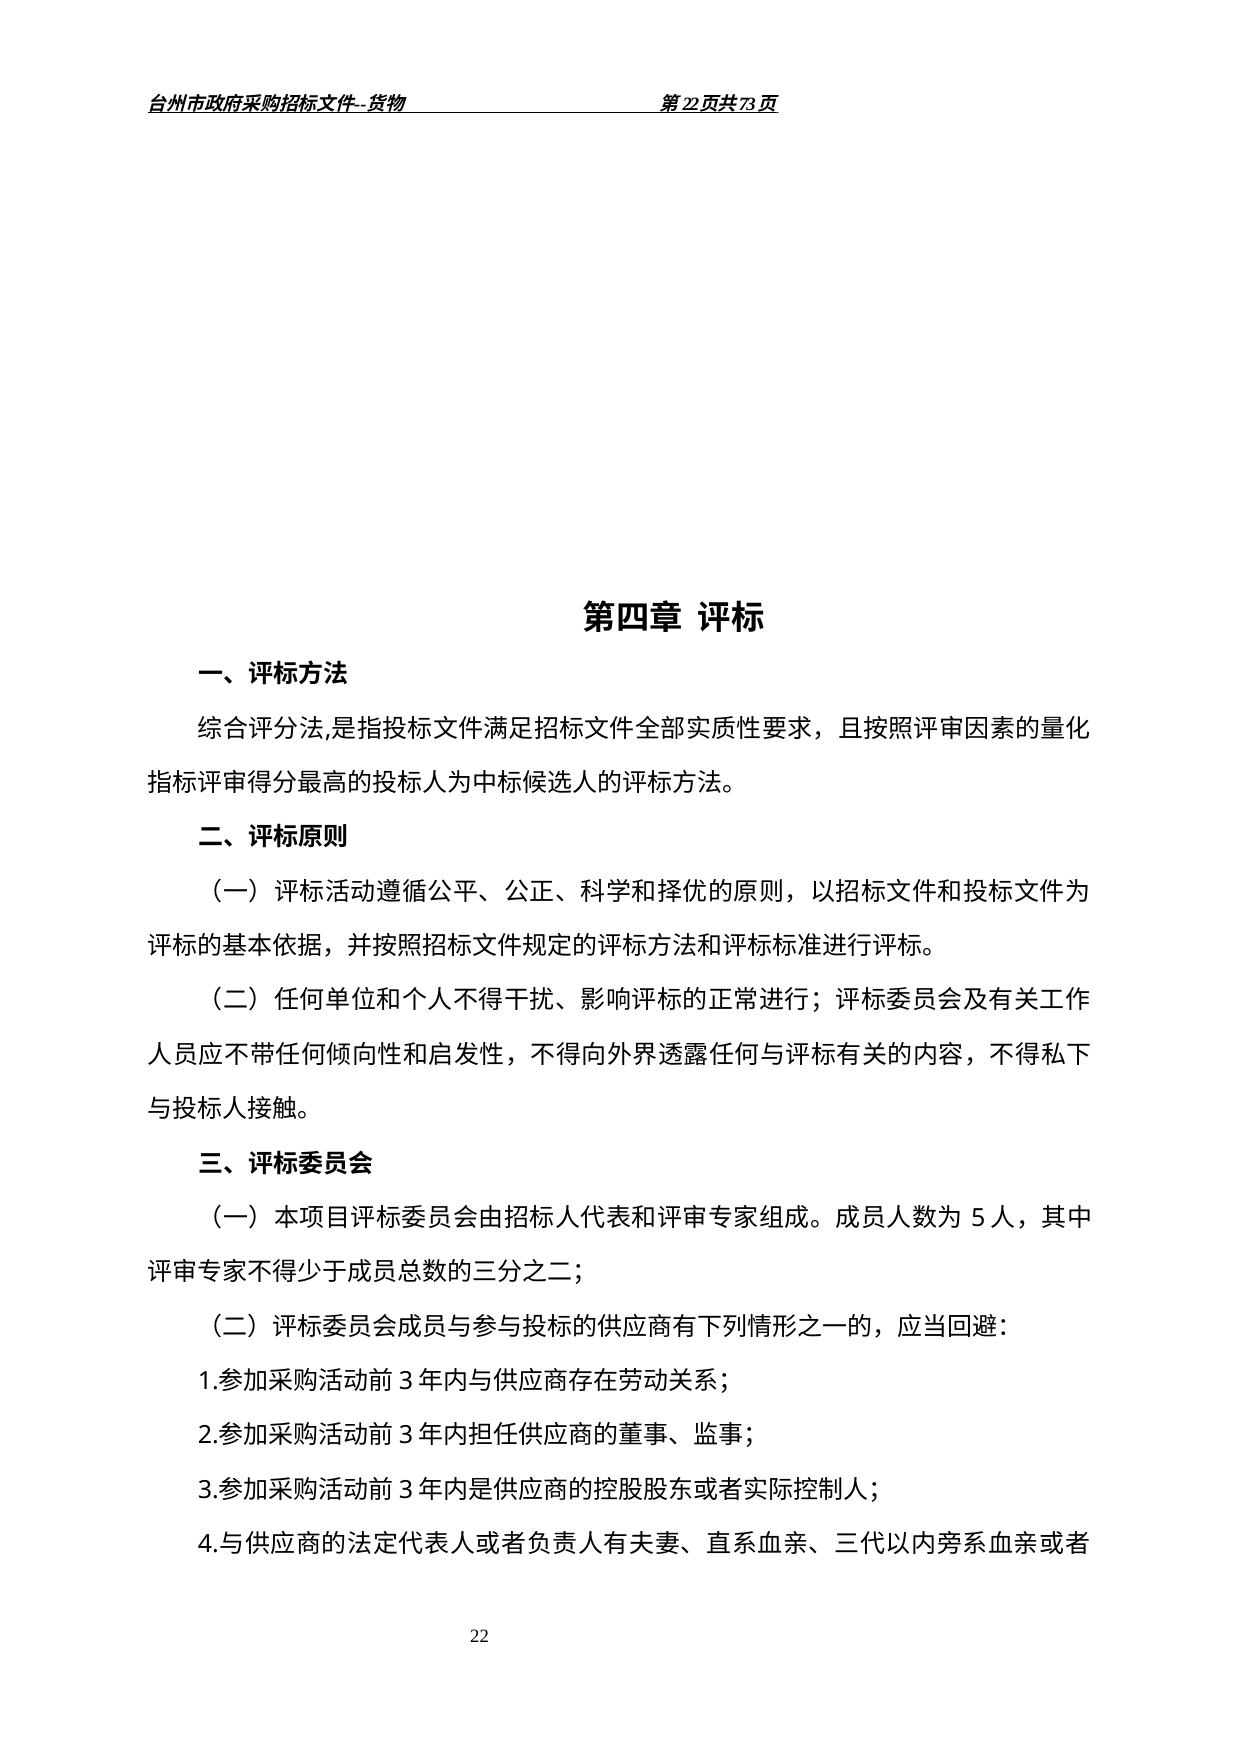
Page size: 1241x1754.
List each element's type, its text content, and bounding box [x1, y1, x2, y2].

text 2.参加采购活动前3年内担任供应商的董事、监事； [148, 1415, 1092, 1451]
text （二）任何单位和个人不得干扰、影响评标的正常进行；评标委员会及有关工作人员应不带任何倾向性和启发性，不得向外界透露任何与评标有关的内容，不得私下与投标人接触。 [148, 980, 1092, 1125]
text （二）评标委员会成员与参与投标的供应商有下列情形之一的，应当回避： [148, 1306, 1092, 1342]
text 二、评标原则 [148, 817, 1092, 853]
text 三、评标委员会 [148, 1143, 1092, 1179]
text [148, 1524, 1092, 1560]
text 综合评分法,是指投标文件满足招标文件全部实质性要求，且按照评审因素的量化指标评审得分最高的投标人为中标候选人的评标方法。 [148, 708, 1092, 799]
text 1.参加采购活动前3年内与供应商存在劳动关系； [148, 1361, 1092, 1397]
text 3.参加采购活动前3年内是供应商的控股股东或者实际控制人； [148, 1469, 1092, 1506]
text 一、评标方法 [148, 654, 1092, 690]
text （一）评标活动遵循公平、公正、科学和择优的原则，以招标文件和投标文件为评标的基本依据，并按照招标文件规定的评标方法和评标标准进行评标。 [148, 871, 1092, 962]
text 第四章 评标 [148, 599, 1092, 637]
text （一）本项目评标委员会由招标人代表和评审专家组成。成员人数为5人，其中评审专家不得少于成员总数的三分之二； [148, 1197, 1092, 1288]
